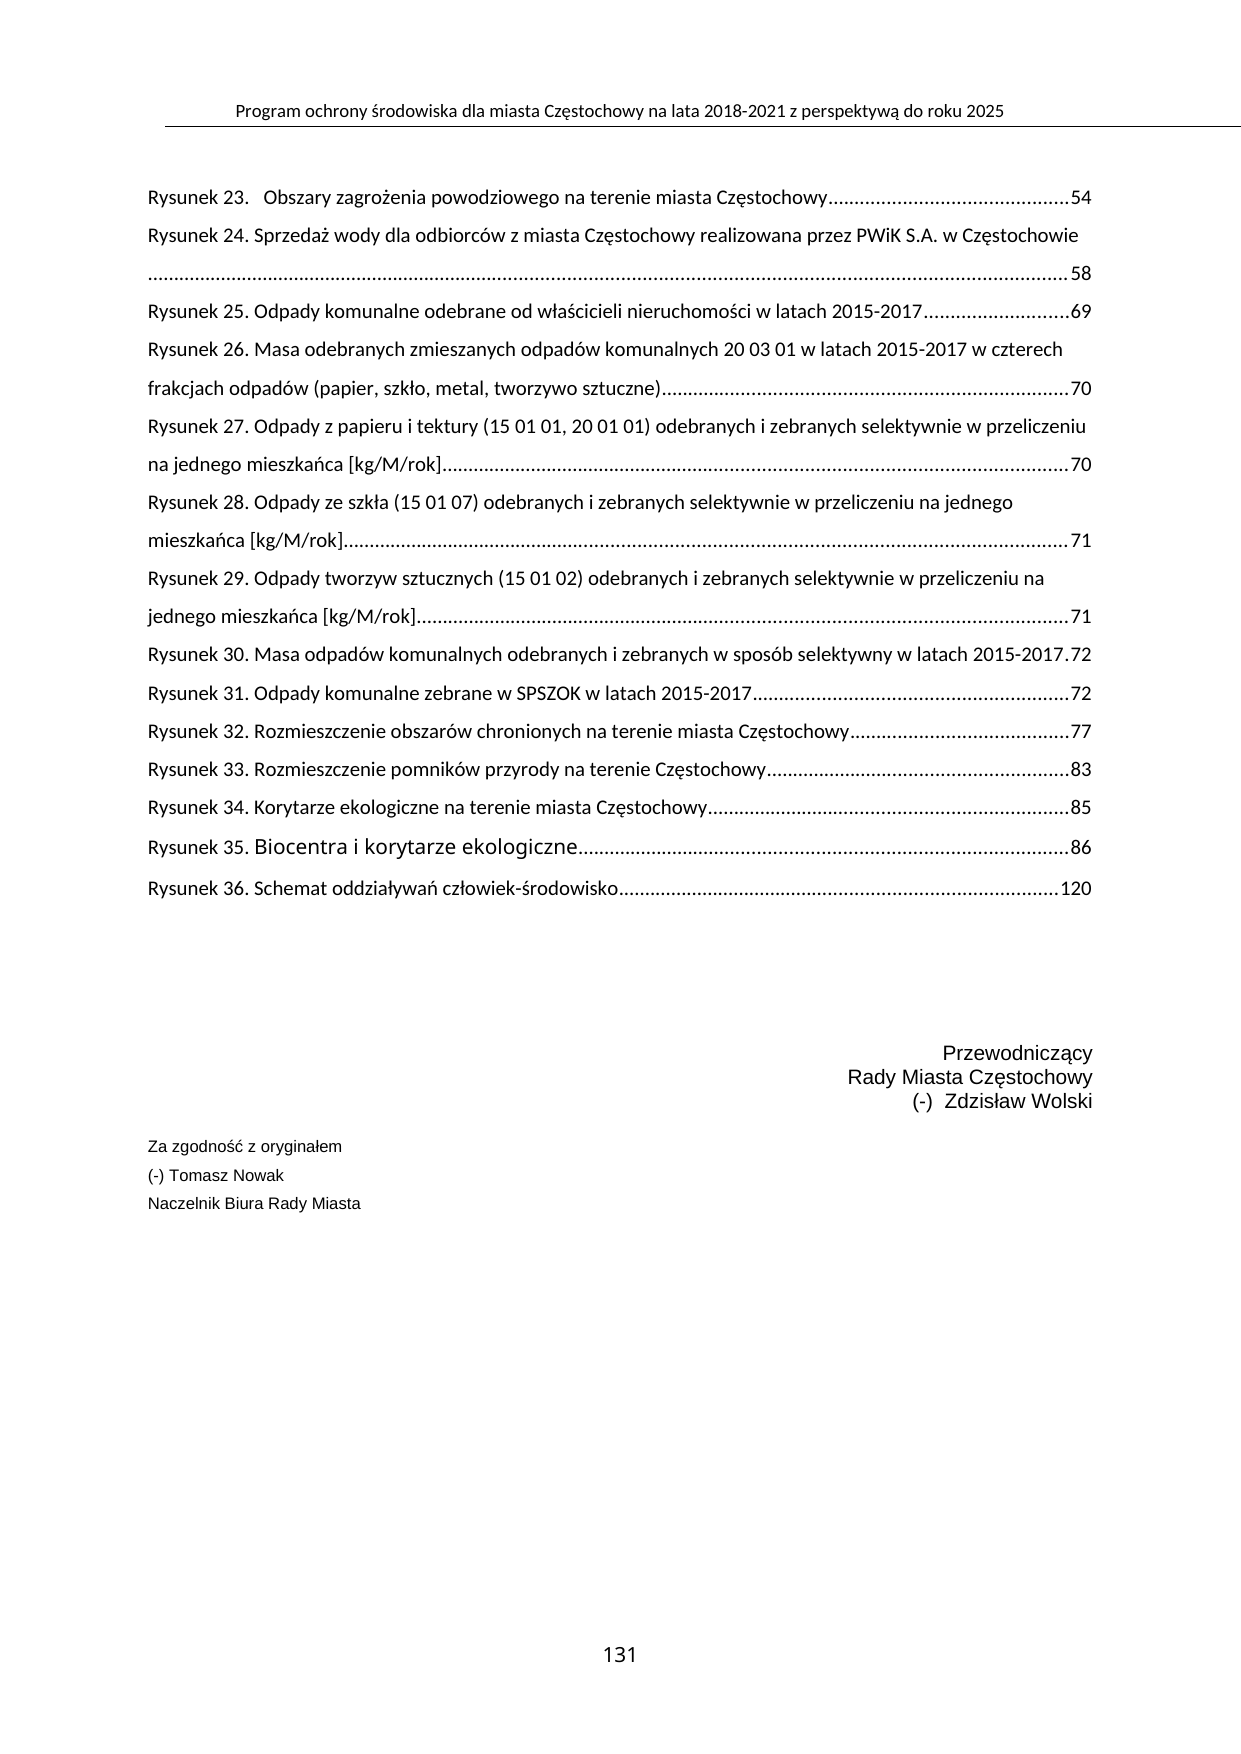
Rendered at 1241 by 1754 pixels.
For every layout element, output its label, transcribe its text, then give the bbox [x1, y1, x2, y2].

text Rysunek 23. Obszary zagrożenia powodziowego na terenie miasta Częstochowy 54 [148, 184, 1093, 209]
text Rady Miasta Częstochowy [148, 1065, 1093, 1089]
text (-) Tomasz Nowak [148, 1165, 1093, 1184]
text Rysunek 32. Rozmieszczenie obszarów chronionych na terenie miasta Częstochowy 77 [148, 718, 1093, 743]
text Rysunek 29. Odpady tworzyw sztucznych (15 01 02) odebranych i zebranych selektywnie w przeliczeniu na jednego mieszkańca [kg/M/rok] 71 [148, 565, 1093, 629]
text Rysunek 28. Odpady ze szkła (15 01 07) odebranych i zebranych selektywnie w przeliczeniu na jednego mieszkańca [kg/M/rok] 71 [148, 489, 1093, 553]
text Rysunek 26. Masa odebranych zmieszanych odpadów komunalnych 20 03 01 w latach 2015-2017 w czterech frakcjach odpadów (papier, szkło, metal, tworzywo sztuczne) 70 [148, 337, 1093, 400]
text Przewodniczący [148, 1041, 1093, 1065]
text (-) Zdzisław Wolski [148, 1089, 1093, 1113]
text Naczelnik Biura Rady Miasta [148, 1194, 1093, 1213]
text Rysunek 34. Korytarze ekologiczne na terenie miasta Częstochowy 85 [148, 794, 1093, 819]
text Za zgodność z oryginałem [148, 1137, 1093, 1156]
text Rysunek 33. Rozmieszczenie pomników przyrody na terenie Częstochowy 83 [148, 756, 1093, 781]
text Rysunek 31. Odpady komunalne zebrane w SPSZOK w latach 2015-2017 72 [148, 680, 1093, 705]
text Rysunek 27. Odpady z papieru i tektury (15 01 01, 20 01 01) odebranych i zebranych selektywnie w przeliczeniu na jednego mieszkańca [kg/M/rok] 70 [148, 413, 1093, 476]
text Rysunek 24. Sprzedaż wody dla odbiorców z miasta Częstochowy realizowana przez PWiK S.A. w Częstochowie 58 [148, 222, 1093, 286]
text Rysunek 36. Schemat oddziaływań człowiek-środowisko 120 [148, 875, 1093, 900]
text Rysunek 25. Odpady komunalne odebrane od właścicieli nieruchomości w latach 2015-2017 69 [148, 298, 1093, 324]
text Rysunek 35. Biocentra i korytarze ekologiczne 86 [148, 832, 1093, 861]
text Rysunek 30. Masa odpadów komunalnych odebranych i zebranych w sposób selektywny w latach 2015-2017 72 [148, 642, 1093, 667]
